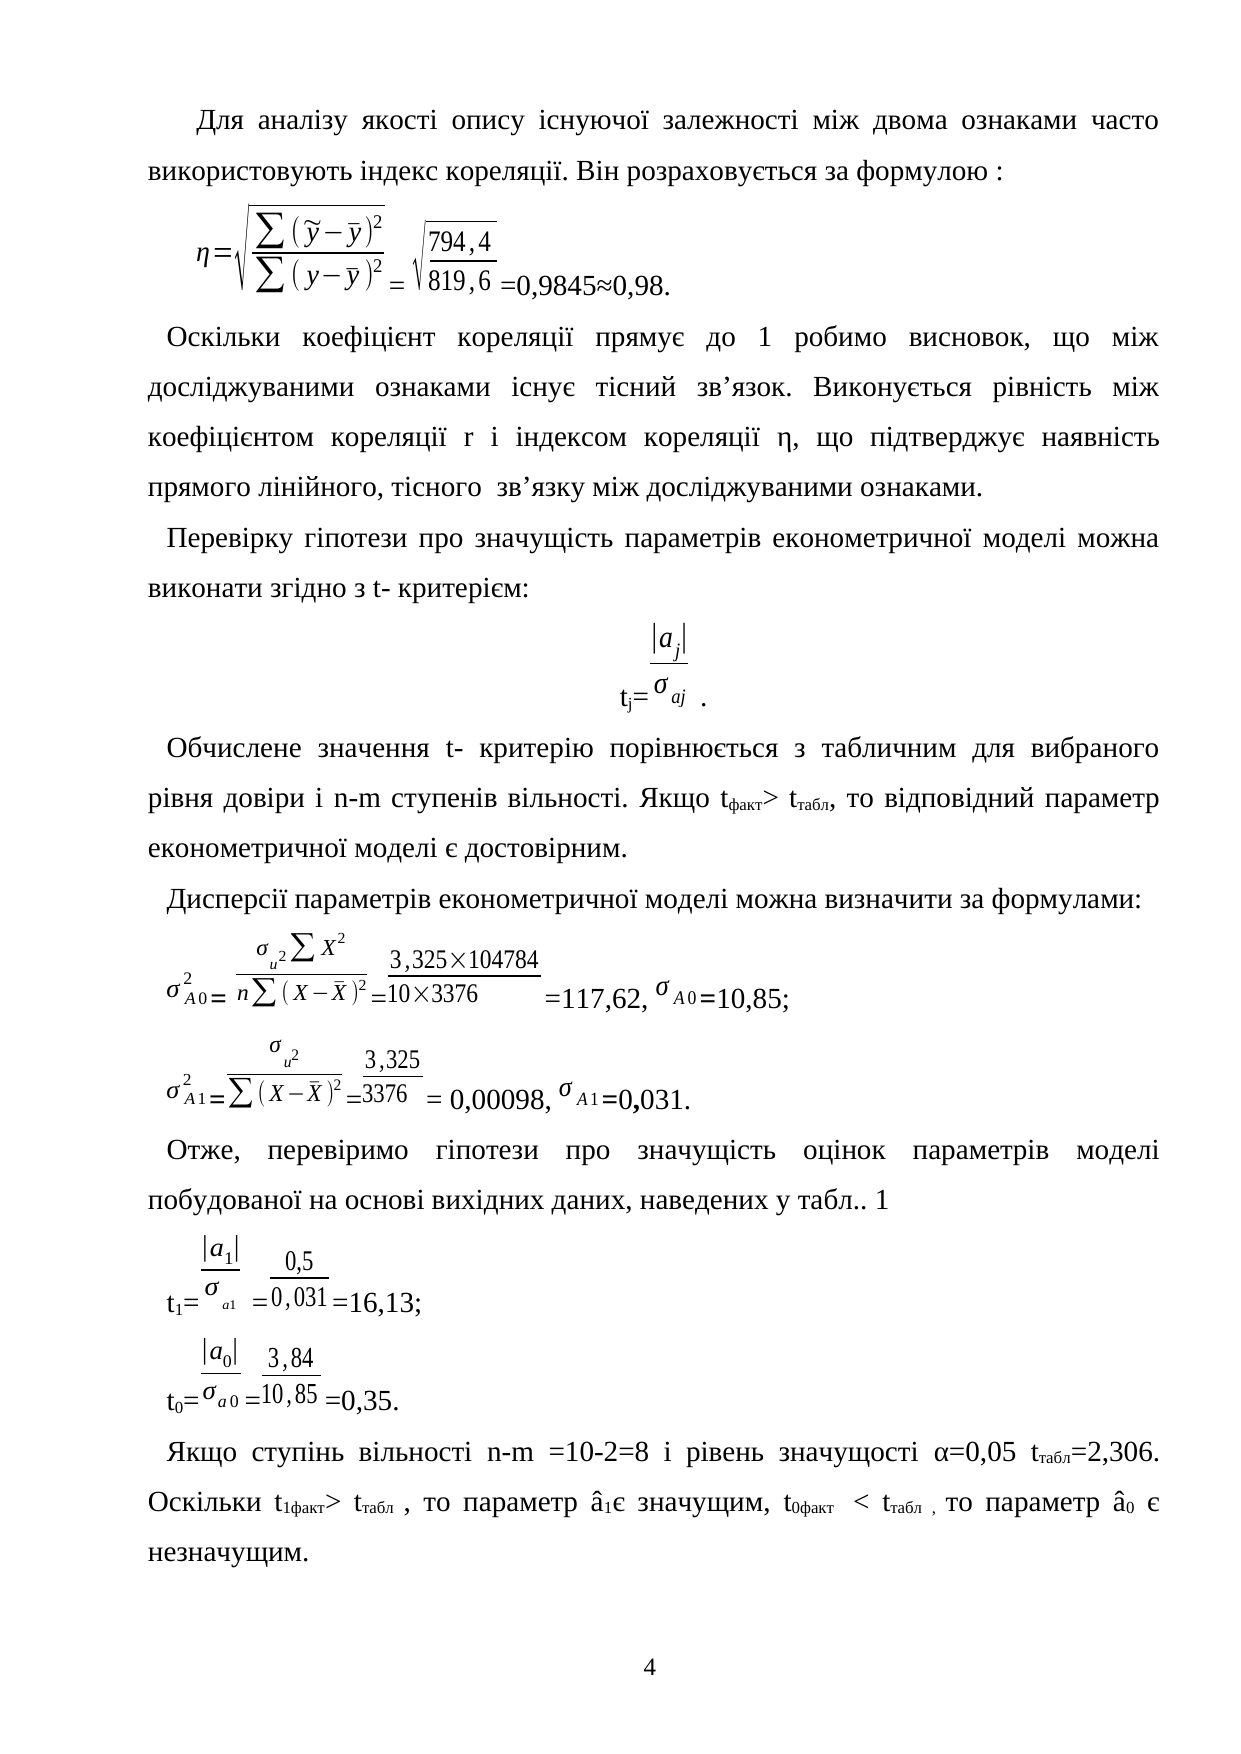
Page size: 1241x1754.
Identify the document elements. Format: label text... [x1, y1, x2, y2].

text tj= . [148, 621, 1160, 713]
text === 0,00098, =0,031. [148, 1032, 1160, 1115]
text Обчислене значення t- критерію порівнюється з табличним для вибраного рівня довіри і n-m ступенів вільності. Якщо tфакт> tтабл, то відповідний параметр економетричної моделі є достовірним. [148, 730, 1160, 864]
text Оскільки коефіцієнт кореляції прямує до 1 робимо висновок, що між досліджуваними ознаками існує тісний зв’язок. Виконується рівність між коефіцієнтом кореляції r і індексом кореляції η, що підтверджує наявність прямого лінійного, тісного зв’язку між досліджуваними ознаками. [148, 319, 1160, 503]
text = =0,9845≈0,98. [148, 203, 1160, 302]
text Якщо ступінь вільності n-m =10-2=8 і рівень значущості α=0,05 tтабл=2,306. Оскільки t1факт> tтабл , то параметр â1є значущим, t0факт < tтабл , то параметр â0 є незначущим. [148, 1434, 1160, 1568]
text t0===0,35. [148, 1336, 1160, 1417]
text Дисперсії параметрів економетричної моделі можна визначити за формулами: [148, 881, 1160, 914]
text Для аналізу якості опису існуючої залежності між двома ознаками часто використовують індекс кореляції. Він розраховується за формулою : [148, 102, 1160, 186]
text t1= ==16,13; [148, 1233, 1160, 1319]
text Перевірку гіпотези про значущість параметрів економетричної моделі можна виконати згідно з t- критерієм: [148, 520, 1160, 604]
text = ==117,62, =10,85; [148, 931, 1160, 1015]
text Отже, перевіримо гіпотези про значущість оцінок параметрів моделі побудованої на основі вихідних даних, наведених у табл.. 1 [148, 1132, 1160, 1216]
